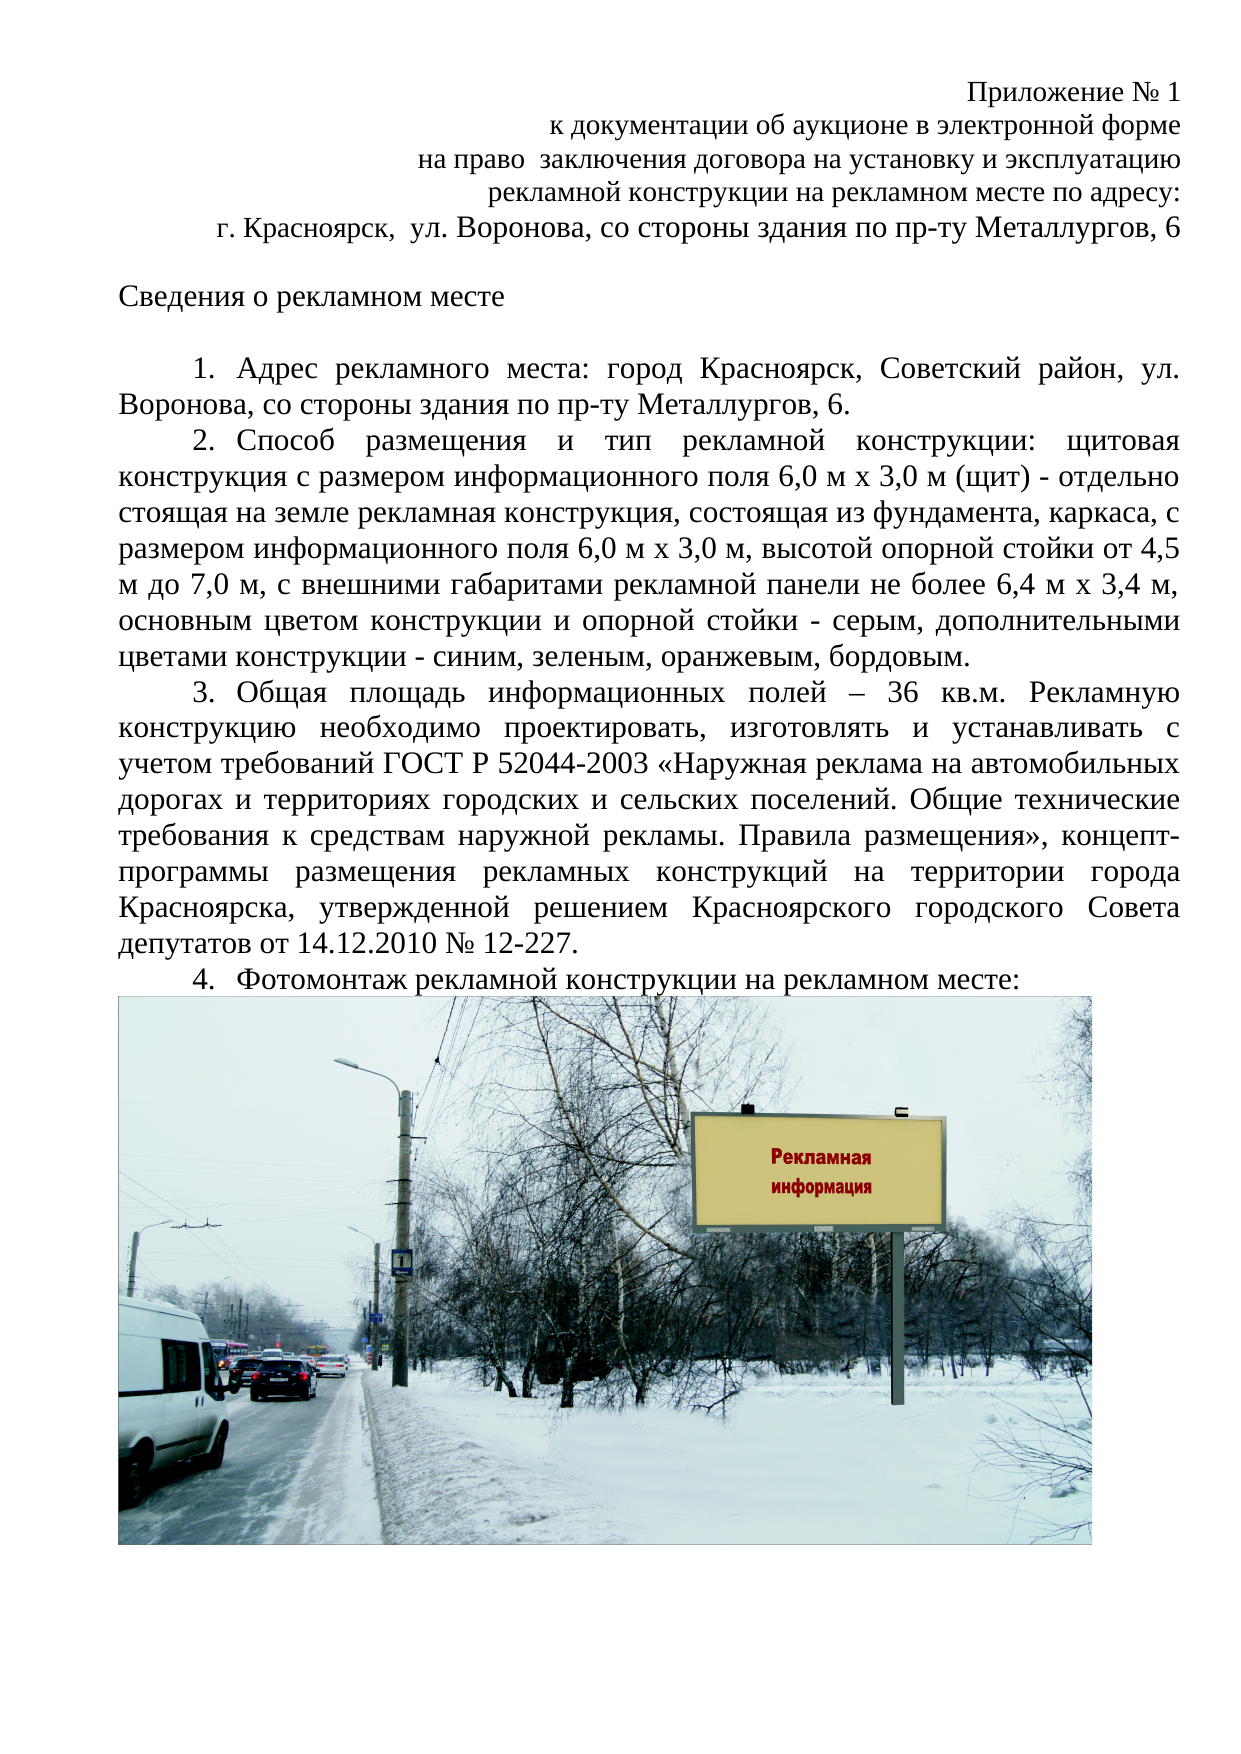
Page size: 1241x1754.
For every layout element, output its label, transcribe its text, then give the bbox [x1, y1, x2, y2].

list Фотомонтаж рекламной конструкции на рекламном месте: [118, 960, 1181, 996]
subtitle рекламной конструкции на рекламном месте по адресу: [118, 174, 1181, 208]
text г. Красноярск, ул. Воронова, со стороны здания по пр-ту Металлургов, 6 [118, 208, 1181, 244]
list Общая площадь информационных полей – 36 кв.м. Рекламную конструкцию необходимо проектировать, изготовлять и устанавливать с учетом требований ГОСТ Р 52044-2003 «Наружная реклама на автомобильных дорогах и территориях городских и сельских поселений. Общие технические требования к средствам наружной рекламы. Правила размещения», концепт-программы размещения рекламных конструкций на территории города Красноярска, утвержденной решением Красноярского городского Совета депутатов от 14.12.2010 № 12-227. [118, 673, 1181, 960]
picture [118, 996, 1093, 1545]
subtitle к документации об аукционе в электронной форме [118, 107, 1181, 141]
subtitle на право заключения договора на установку и эксплуатацию [118, 141, 1181, 174]
text Приложение № 1 [118, 74, 1181, 107]
text Сведения о рекламном месте [118, 277, 1181, 313]
list Адрес рекламного места: город Красноярск, Советский район, ул. Воронова, со стороны здания по пр-ту Металлургов, 6. [118, 349, 1181, 421]
list Способ размещения и тип рекламной конструкции: щитовая конструкция с размером информационного поля 6,0 м x 3,0 м (щит) - отдельно стоящая на земле рекламная конструкция, состоящая из фундамента, каркаса, с размером информационного поля 6,0 м x 3,0 м, высотой опорной стойки от 4,5 м до 7,0 м, с внешними габаритами рекламной панели не более 6,4 м x 3,4 м, основным цветом конструкции и опорной стойки - серым, дополнительными цветами конструкции - синим, зеленым, оранжевым, бордовым. [118, 421, 1181, 673]
